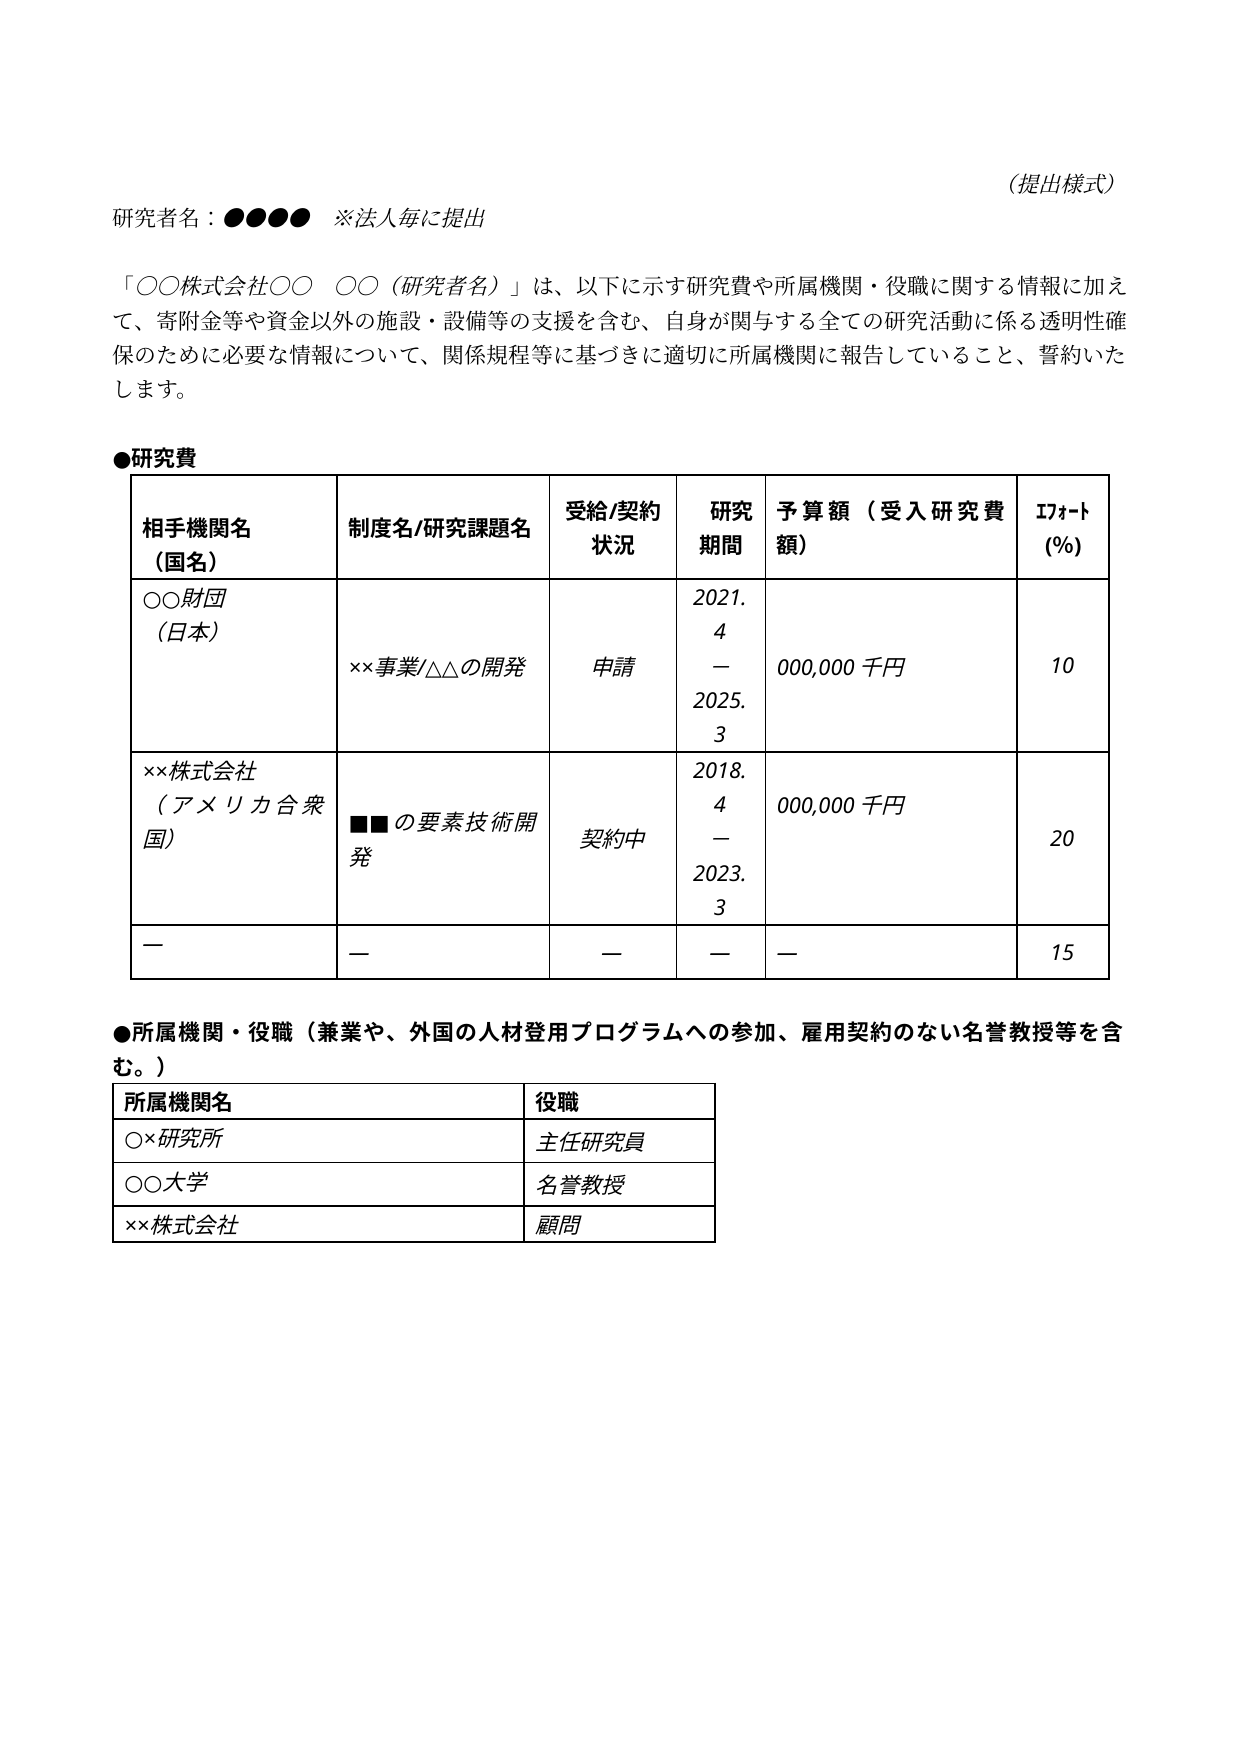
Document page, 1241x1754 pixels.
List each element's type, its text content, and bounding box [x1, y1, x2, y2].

table_cell 名誉教授 [525, 1163, 714, 1205]
table_cell 10 [1018, 580, 1108, 751]
table_header 相手機関名 （国名） [132, 476, 336, 578]
table_cell ― [677, 926, 765, 978]
table_cell 20 [1018, 753, 1108, 924]
table_cell ― [550, 926, 676, 978]
table_header 受給/契約 状況 [550, 476, 676, 578]
table_cell ■■の要素技術開発 [338, 753, 549, 924]
table_cell ― [132, 926, 336, 978]
table_cell ○×研究所 [114, 1120, 523, 1162]
table_cell 15 [1018, 926, 1108, 978]
table_cell 2018.4 － 2023.3 [677, 753, 765, 924]
table_cell ××株式会社 [114, 1207, 523, 1241]
table_cell ××事業/△△の開発 [338, 580, 549, 751]
table_header 予算額（受入研究費額） [766, 476, 1016, 578]
text ●研究費 [112, 439, 1128, 474]
text ●所属機関・役職（兼業や、外国の人材登用プログラムへの参加、雇用契約のない名誉教授等を含む。） [112, 1014, 1128, 1082]
table_cell 000,000千円 [766, 753, 1016, 924]
text （提出様式） [112, 165, 1128, 200]
table_cell ― [766, 926, 1016, 978]
table_cell ○○財団 （日本） [132, 580, 336, 751]
table_cell ××株式会社 （アメリカ合衆国） [132, 753, 336, 924]
table_header 制度名/研究課題名 [338, 476, 549, 578]
table_cell ○○大学 [114, 1163, 523, 1205]
table_header 研究 期間 [677, 476, 765, 578]
table_cell 主任研究員 [525, 1120, 714, 1162]
table_header 役職 [525, 1084, 714, 1118]
table_cell 顧問 [525, 1207, 714, 1241]
text 研究者名：●●●● ※法人毎に提出 [112, 200, 1128, 234]
table_cell 2021.4 － 2025.3 [677, 580, 765, 751]
table_header 所属機関名 [114, 1084, 523, 1118]
table_cell 申請 [550, 580, 676, 751]
table_cell 000,000千円 [766, 580, 1016, 751]
table_header ｴﾌｫｰﾄ (％) [1018, 476, 1108, 578]
table_cell 契約中 [550, 753, 676, 924]
text 「○○株式会社○○ ○○（研究者名）」は、以下に示す研究費や所属機関・役職に関する情報に加えて、寄附金等や資金以外の施設・設備等の支援を含む、自身が関与する全ての研究活動に係る透明性確保のために必要な情報について、関係規程等に基づきに適切に所属機関に報告していること、誓約いたします。 [112, 268, 1128, 405]
table_cell ― [338, 926, 549, 978]
